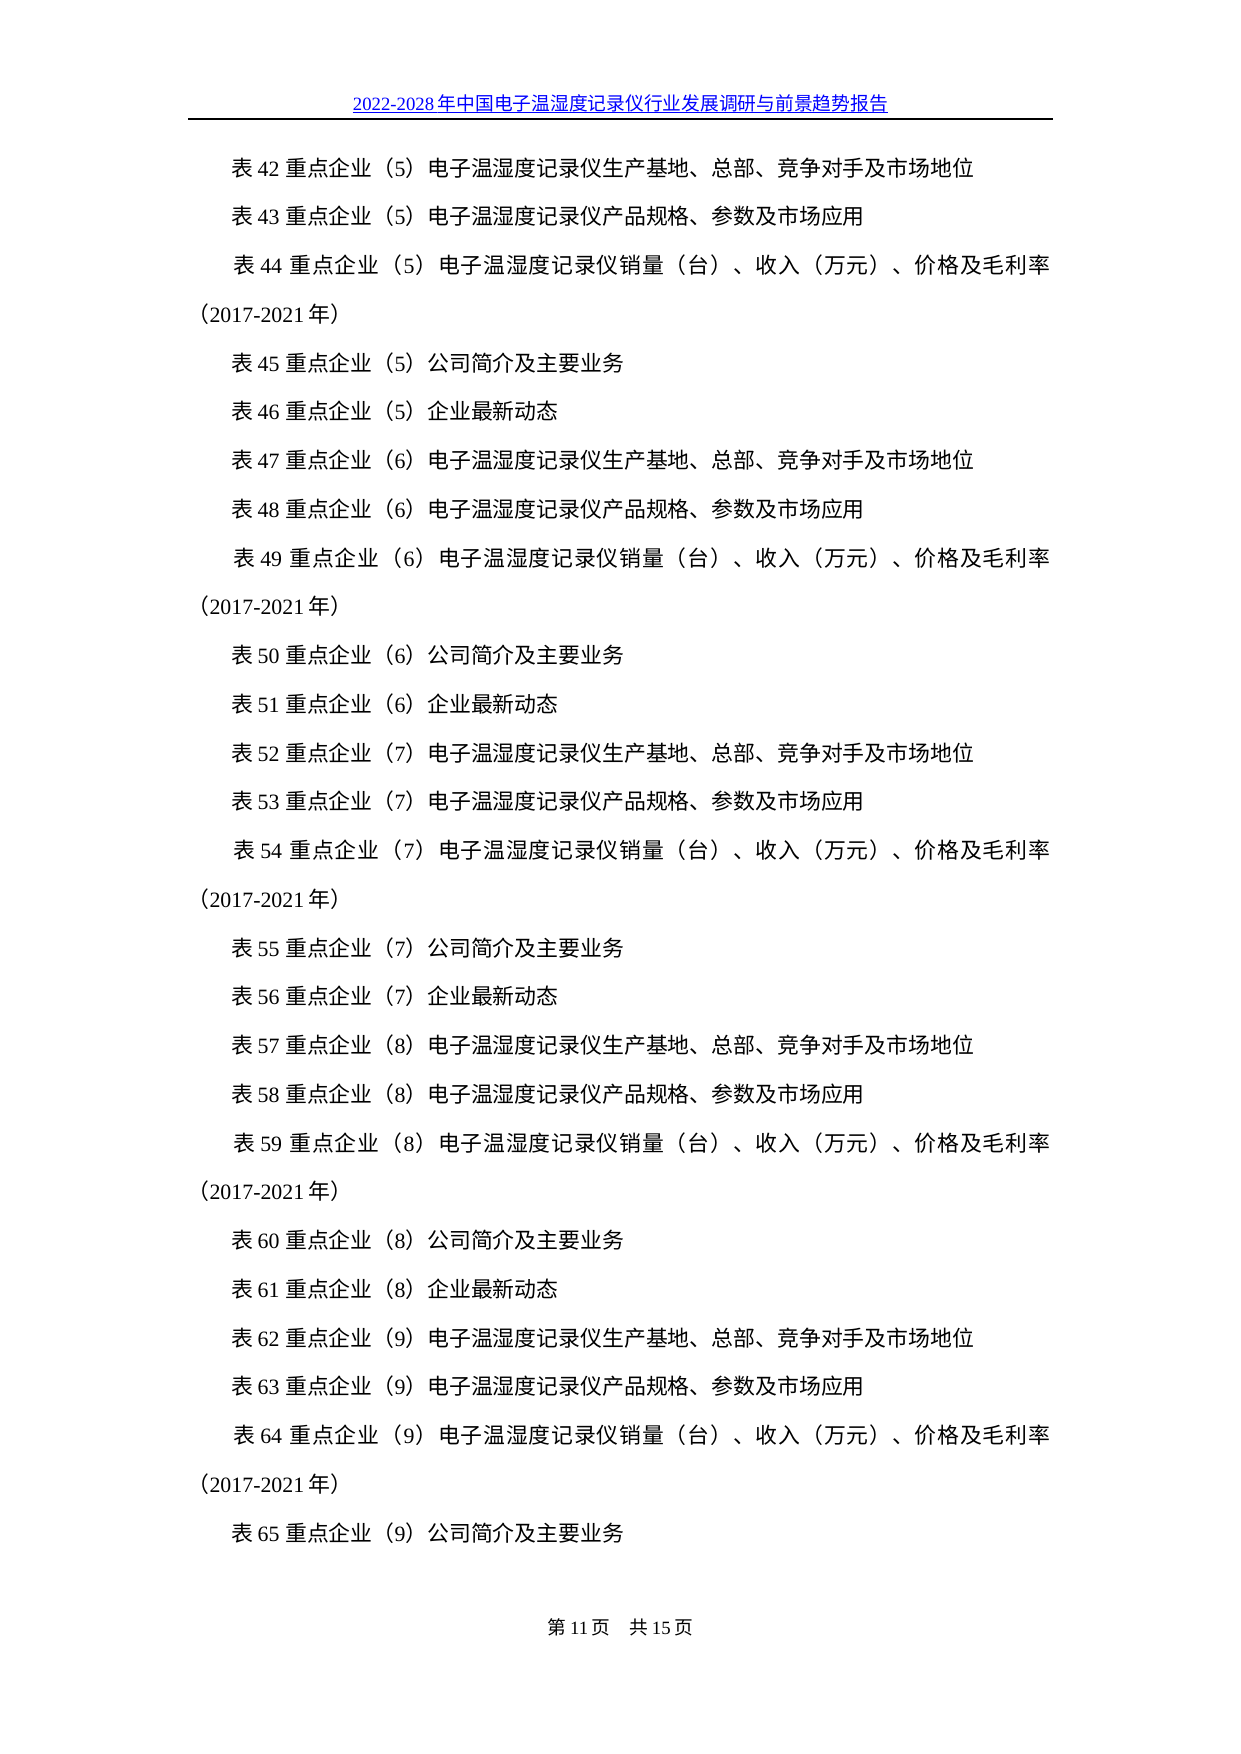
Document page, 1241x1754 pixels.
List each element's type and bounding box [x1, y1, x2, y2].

text [187, 150, 1053, 1548]
